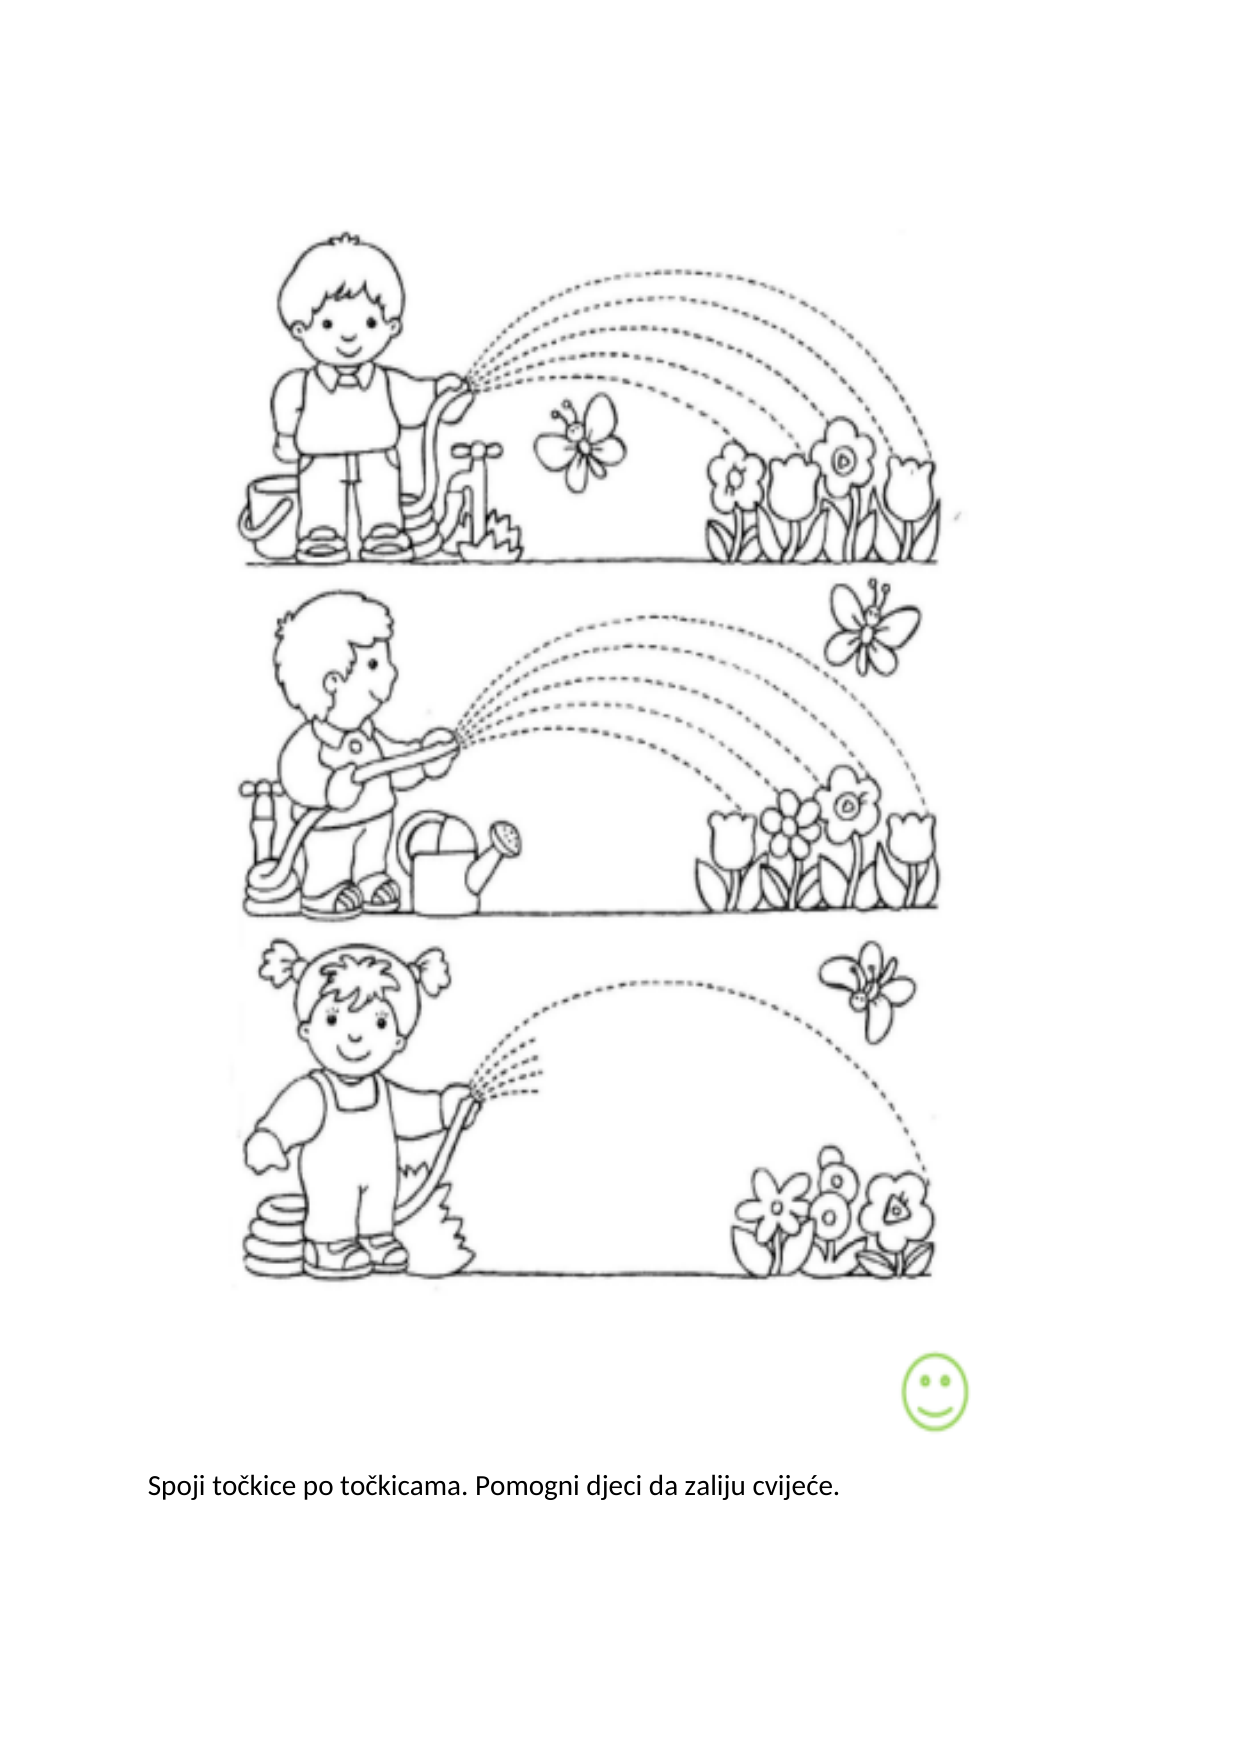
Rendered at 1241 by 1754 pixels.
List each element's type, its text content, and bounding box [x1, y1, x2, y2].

text Spoji točkice po točkicama. Pomogni djeci da zaliju cvijeće. [148, 1467, 1093, 1503]
picture [147, 200, 1042, 1443]
